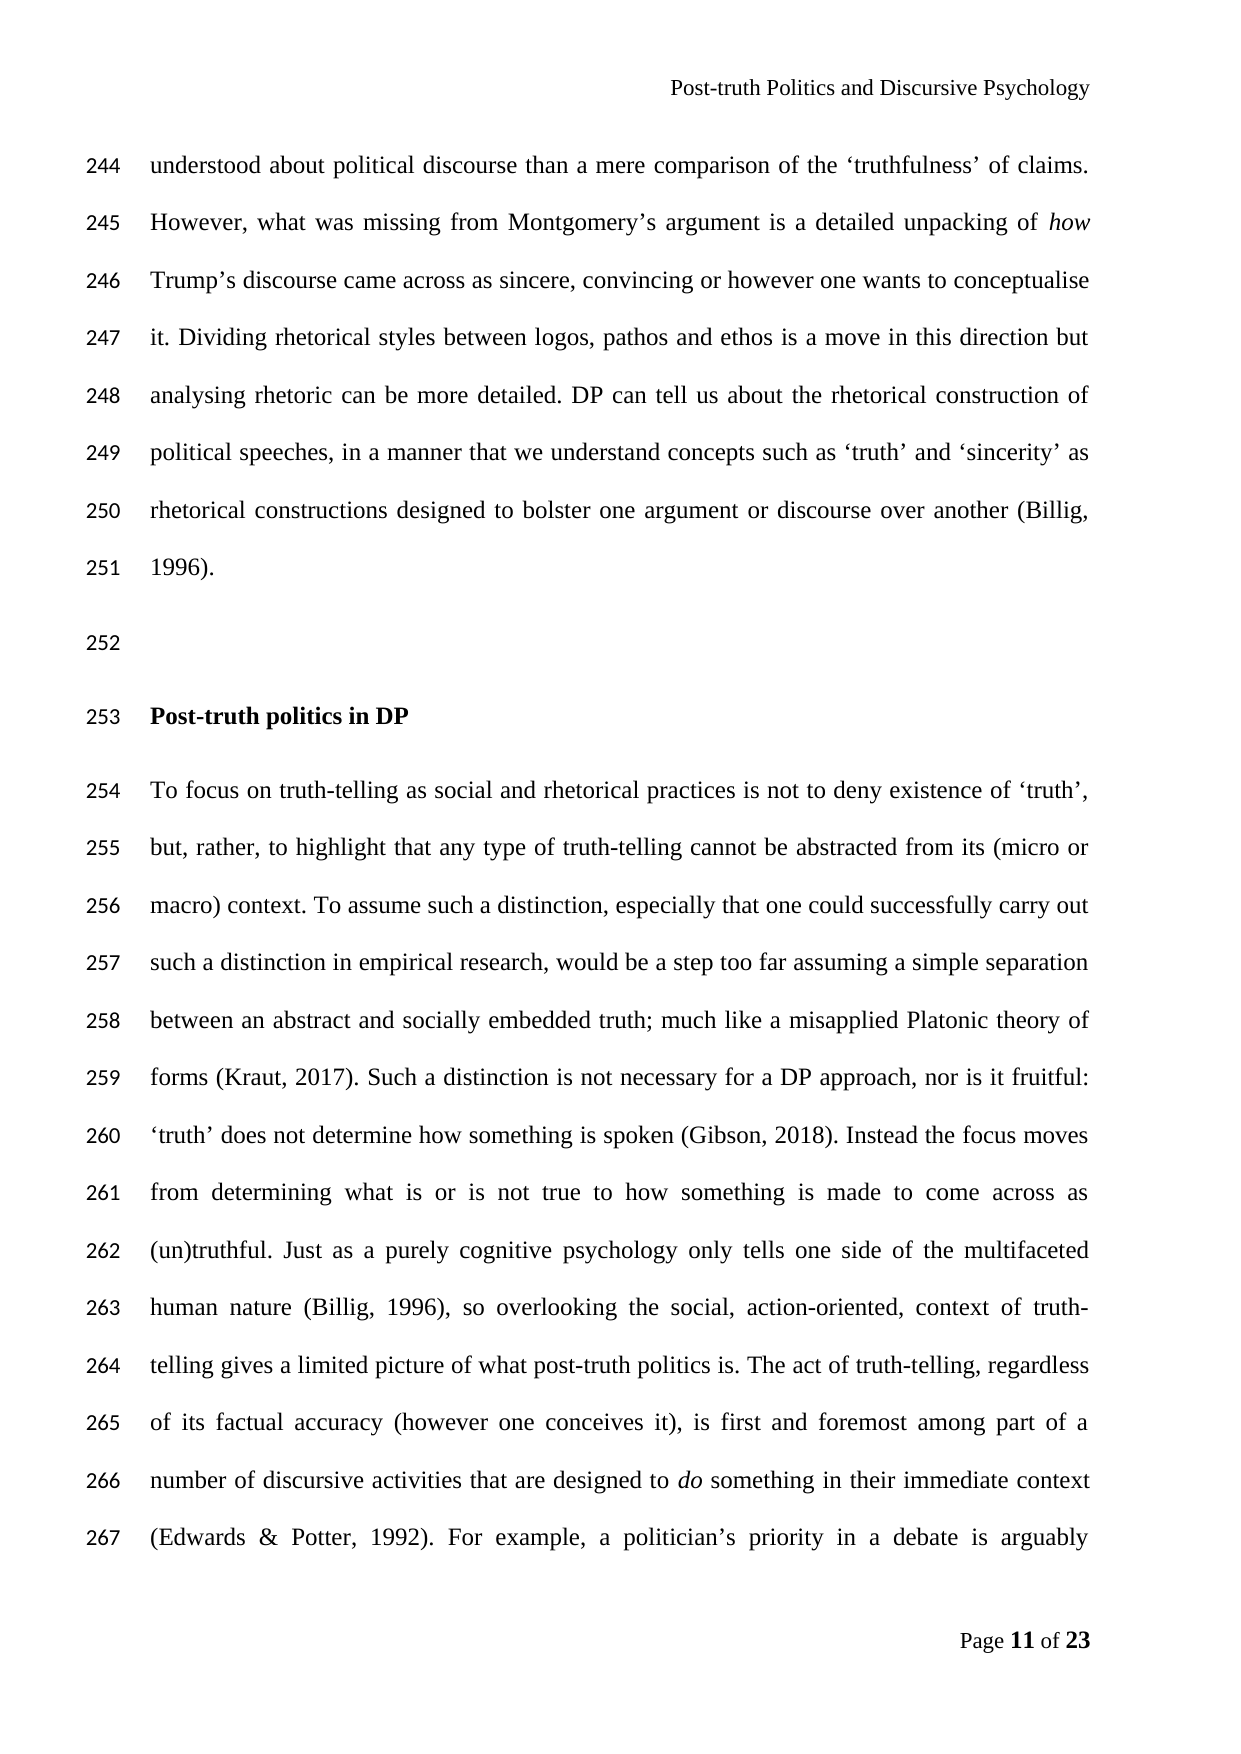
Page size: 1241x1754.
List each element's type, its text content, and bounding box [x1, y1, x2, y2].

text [150, 775, 1090, 1551]
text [150, 150, 1090, 581]
text Post-truth politics in DP [150, 701, 1090, 729]
